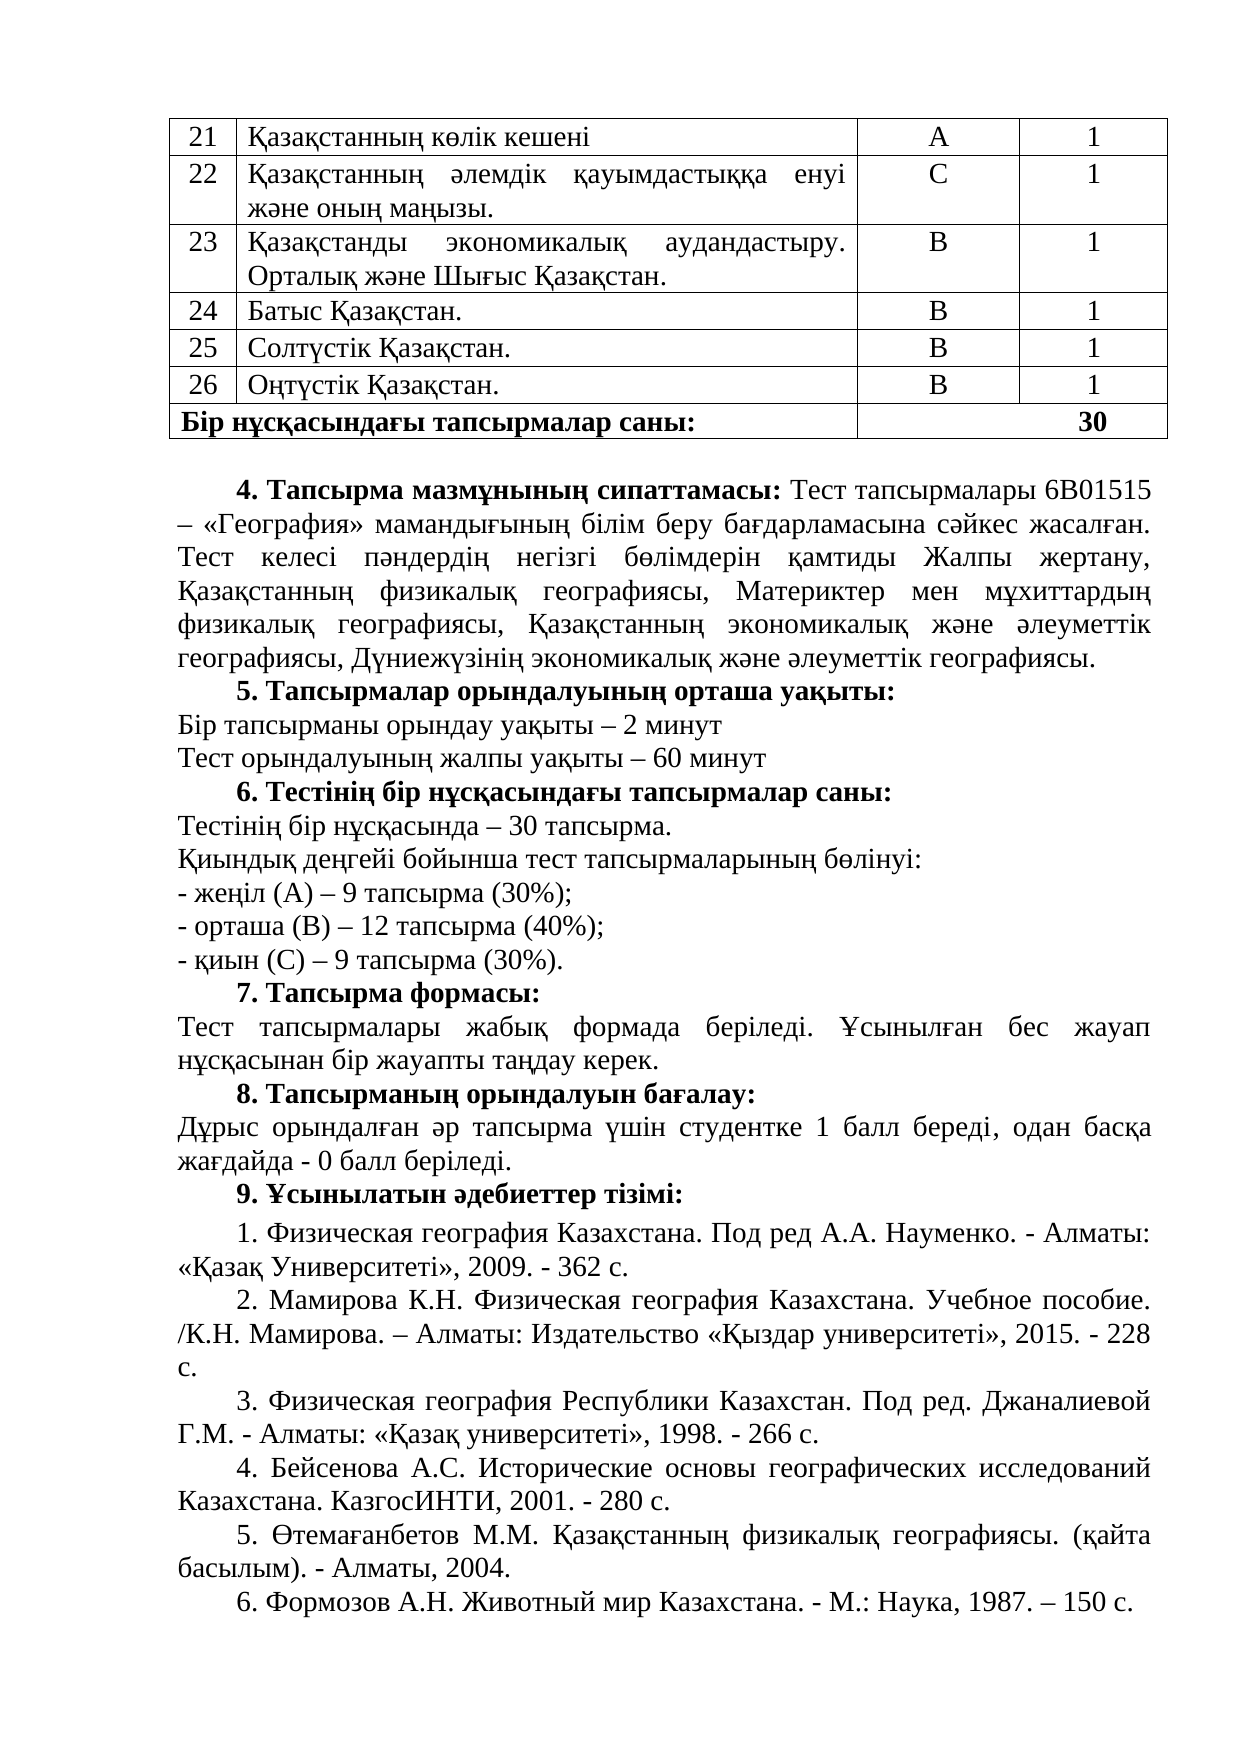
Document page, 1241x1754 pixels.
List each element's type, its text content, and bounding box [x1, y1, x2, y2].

text Қиындық деңгейі бойынша тест тапсырмаларының бөлінуі: [177, 841, 1152, 875]
text 1. Физическая география Казахстана. Под ред А.А. Науменко. - Алматы: «Қазақ Университеті», 2009. - 362 с. [177, 1215, 1152, 1282]
text Бір тапсырманы орындау уақыты – 2 минут [133, 707, 1152, 741]
text 3. Физическая география Республики Казахстан. Под ред. Джаналиевой Г.М. - Алматы: «Қазақ университеті», 1998. - 266 с. [177, 1383, 1152, 1450]
text Дұрыс орындалған әр тапсырма үшін студентке 1 балл береді, одан басқа жағдайда - 0 балл беріледі. [177, 1109, 1152, 1177]
table_cell B [858, 330, 1019, 366]
text 6. Формозов А.Н. Животный мир Казахстана. - М.: Наука, 1987. – 150 с. [177, 1584, 1152, 1618]
table_cell Солтүстік Қазақстан. [237, 330, 857, 366]
table_cell А [858, 119, 1019, 155]
table_cell 30 [858, 404, 1167, 438]
table_cell 1 [1020, 119, 1167, 155]
table_cell Бiр нұсқасындағы тапсырмалар саны: [170, 404, 857, 438]
table_cell 24 [170, 293, 236, 329]
table_cell B [858, 293, 1019, 329]
table_cell 1 [1020, 367, 1167, 403]
table_cell 1 [1020, 156, 1167, 223]
text 5. Өтемағанбетов М.М. Қазақстанның физикалық географиясы. (қайта басылым). - Алматы, 2004. [177, 1517, 1152, 1584]
text 5. Тапсырмалар орындалуының орташа уақыты: [177, 673, 1152, 707]
text 4. Бейсенова А.С. Исторические основы географических исследований Казахстана. КазгосИНТИ, 2001. - 280 с. [177, 1450, 1152, 1517]
table_cell C [858, 156, 1019, 223]
text 6. Тестiнiң бiр нұсқасындағы тапсырмалар саны: [177, 774, 1152, 808]
text 4. Тапсырма мазмұнының сипаттамасы: Тест тапсырмалары 6В01515 – «География» мамандығының білім беру бағдарламасына сәйкес жасалған. Тест келесі пәндердің негізгі бөлімдерін қамтиды Жалпы жертану, Қазақстанның физикалық географиясы, Материктер мен мұхиттардың физикалық географиясы, Қазақстанның экономикалық және әлеуметтік географиясы, Дүниежүзінің экономикалық және әлеуметтік географиясы. [177, 472, 1152, 673]
table_cell 25 [170, 330, 236, 366]
text 2. Мамирова К.Н. Физическая география Казахстана. Учебное пособие. /К.Н. Мамирова. – Алматы: Издательство «Қыздар университеті», 2015. - 228 с. [177, 1282, 1152, 1383]
table_cell 26 [170, 367, 236, 403]
table_cell B [858, 225, 1019, 292]
table_cell Қазақстанның әлемдік қауымдастыққа енуі және оның маңызы. [237, 156, 857, 223]
text - жеңіл (A) – 9 тапсырма (30%); [177, 875, 1152, 908]
table_cell Оңтүстік Қазақстан. [237, 367, 857, 403]
table_cell 1 [1020, 330, 1167, 366]
text 8. Тапсырманың орындалуын бағалау: [177, 1076, 1152, 1109]
table_cell 22 [170, 156, 236, 223]
text Тестінің бір нұсқасында – 30 тапсырма. [177, 808, 1152, 841]
text - орташа (B) – 12 тапсырма (40%); [177, 908, 1152, 942]
table_cell 23 [170, 225, 236, 292]
table_cell 1 [1020, 293, 1167, 329]
table_cell Батыс Қазақстан. [237, 293, 857, 329]
text 7. Тапсырма формасы: [177, 975, 1152, 1009]
table_cell Қазақстанды экономикалық аудандастыру. Орталық және Шығыс Қазақстан. [237, 225, 857, 292]
text - қиын (C) – 9 тапсырма (30%). [177, 942, 1152, 975]
table_cell 1 [1020, 225, 1167, 292]
table_cell B [858, 367, 1019, 403]
text Тест орындалуының жалпы уақыты – 60 минут [133, 741, 1152, 774]
table_cell 21 [170, 119, 236, 155]
text 9. Ұсынылатын әдебиеттер тізімі: [177, 1177, 1152, 1210]
table_cell Қазақстанның көлік кешені [237, 119, 857, 155]
text Тест тапсырмалары жабық формада беріледі. Ұсынылған бес жауап нұсқасынан бір жауапты таңдау керек. [177, 1009, 1152, 1076]
